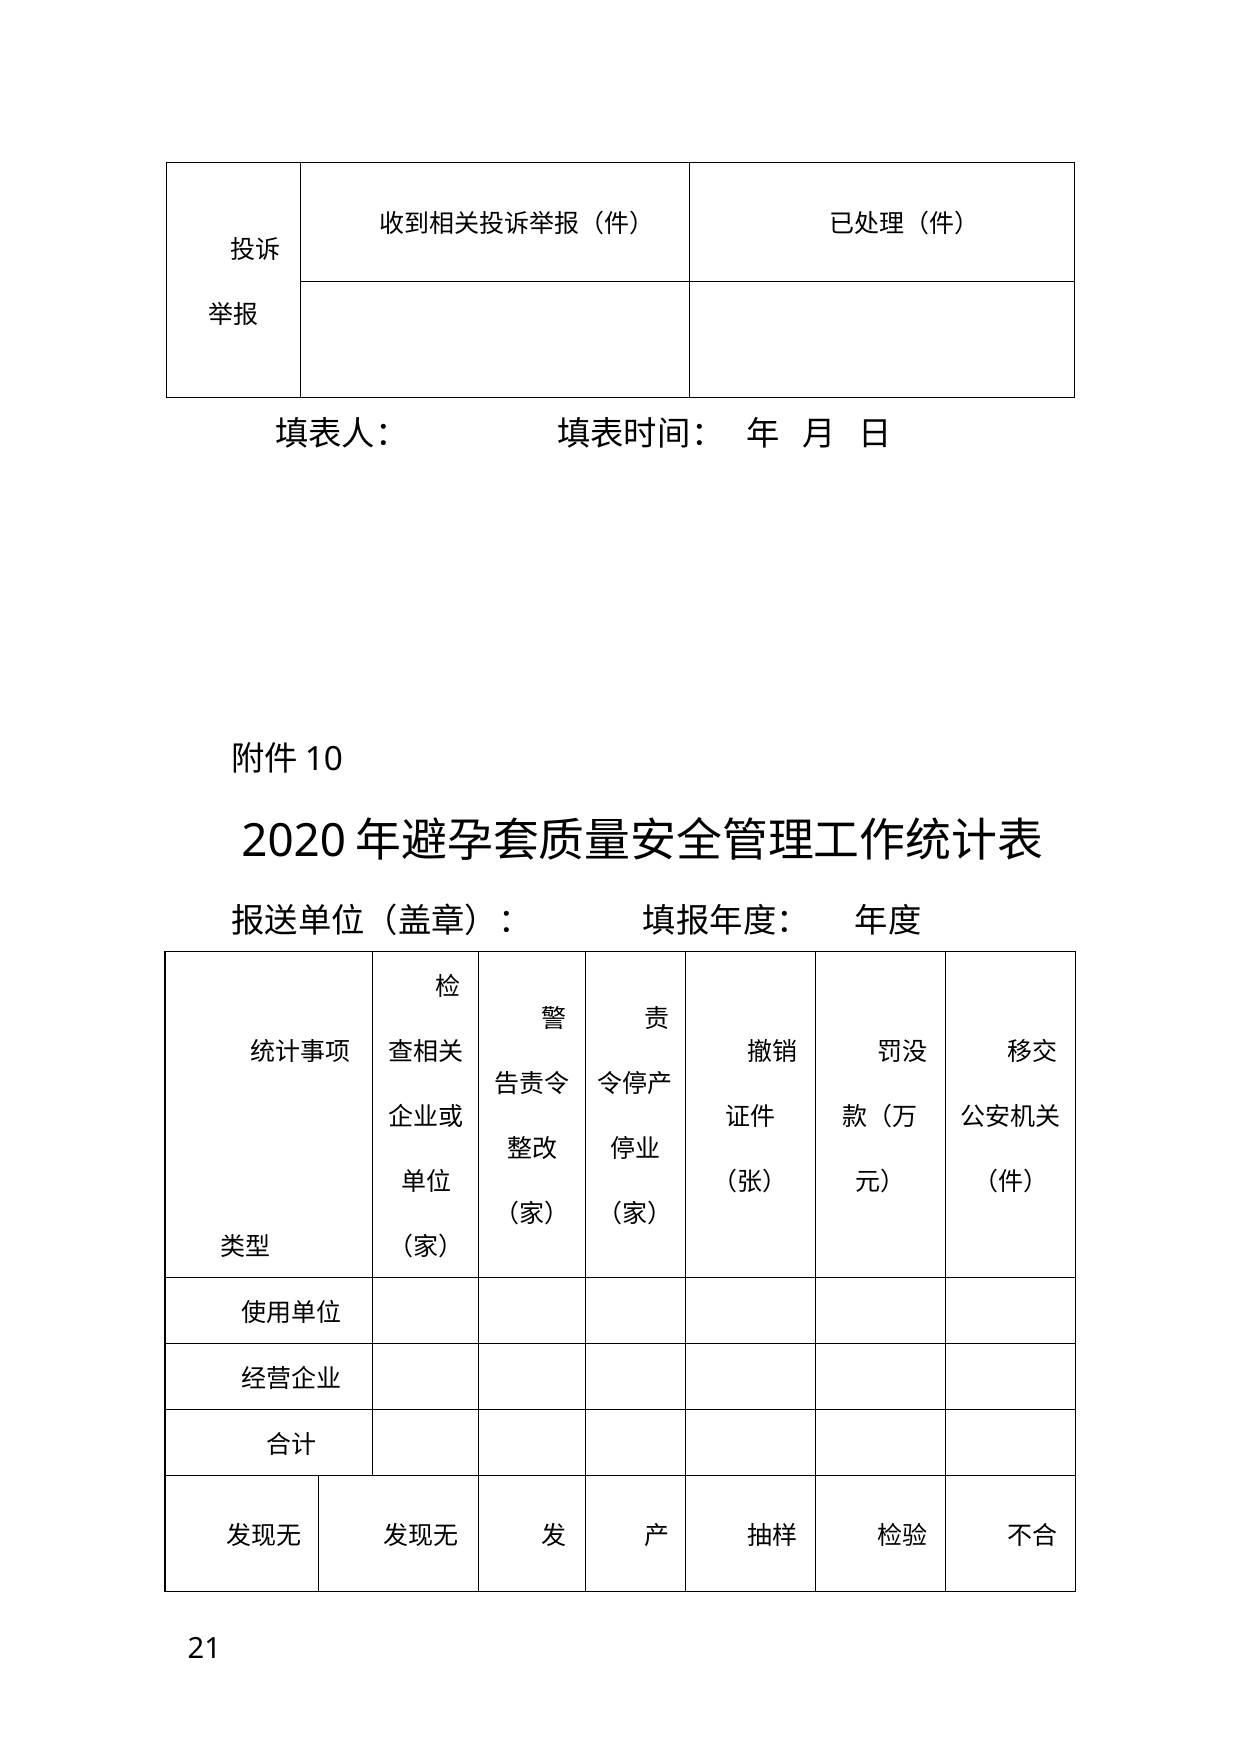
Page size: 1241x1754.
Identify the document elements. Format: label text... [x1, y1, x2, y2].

table_cell 合计 [166, 1410, 372, 1475]
table_cell [373, 1410, 478, 1475]
table_cell [690, 282, 1074, 397]
text 填表人： 填表时间： 年 月 日 [231, 398, 1053, 463]
table_cell 已处理（件） [690, 163, 1074, 281]
table_cell [301, 282, 689, 397]
table_cell 产品 抽验 [586, 1476, 685, 1591]
text 2020年避孕套质量安全管理工作统计表 [187, 788, 1053, 886]
table_header 警告责令整改（家） [479, 952, 585, 1277]
table_header 统计事项 类型 [166, 952, 372, 1277]
table_cell [816, 1278, 945, 1343]
text 附件10 [187, 723, 1053, 788]
table_cell [586, 1278, 685, 1343]
table_cell [586, 1344, 685, 1409]
table_cell [479, 1410, 585, 1475]
text 报送单位（盖章）： 填报年度： 年度 [187, 886, 1053, 951]
table_cell 投诉举报 [167, 163, 300, 397]
table_header 撤销证件（张） [686, 952, 815, 1277]
table_cell [373, 1344, 478, 1409]
table_header 检查相关企业或单位（家） [373, 952, 478, 1277]
table_cell 使用单位 [166, 1278, 372, 1343]
table_cell [479, 1278, 585, 1343]
table_cell [816, 1344, 945, 1409]
table_cell [946, 1344, 1075, 1409]
table_cell [686, 1278, 815, 1343]
table_cell 发现无证经营企业数（家） [479, 1476, 585, 1591]
table_header 责令停产停业（家） [586, 952, 685, 1277]
table_cell [686, 1410, 815, 1475]
table_header 罚没款（万元） [816, 952, 945, 1277]
table_header 移交公安机关（件） [946, 952, 1075, 1277]
table_cell [946, 1410, 1075, 1475]
table_cell [373, 1278, 478, 1343]
table_cell [586, 1410, 685, 1475]
table_cell 发现无证生产企业数（家） [319, 1476, 478, 1591]
table_cell [479, 1344, 585, 1409]
table_cell 检验（批） [816, 1476, 945, 1591]
table_cell 不合格（批） [946, 1476, 1075, 1591]
table_cell 发现无注册证品种（个） [166, 1476, 318, 1591]
table_cell [816, 1410, 945, 1475]
table_cell [946, 1278, 1075, 1343]
table_cell 抽样（批） [686, 1476, 815, 1591]
table_cell [686, 1344, 815, 1409]
table_cell 收到相关投诉举报（件） [301, 163, 689, 281]
table_cell 经营企业 [166, 1344, 372, 1409]
